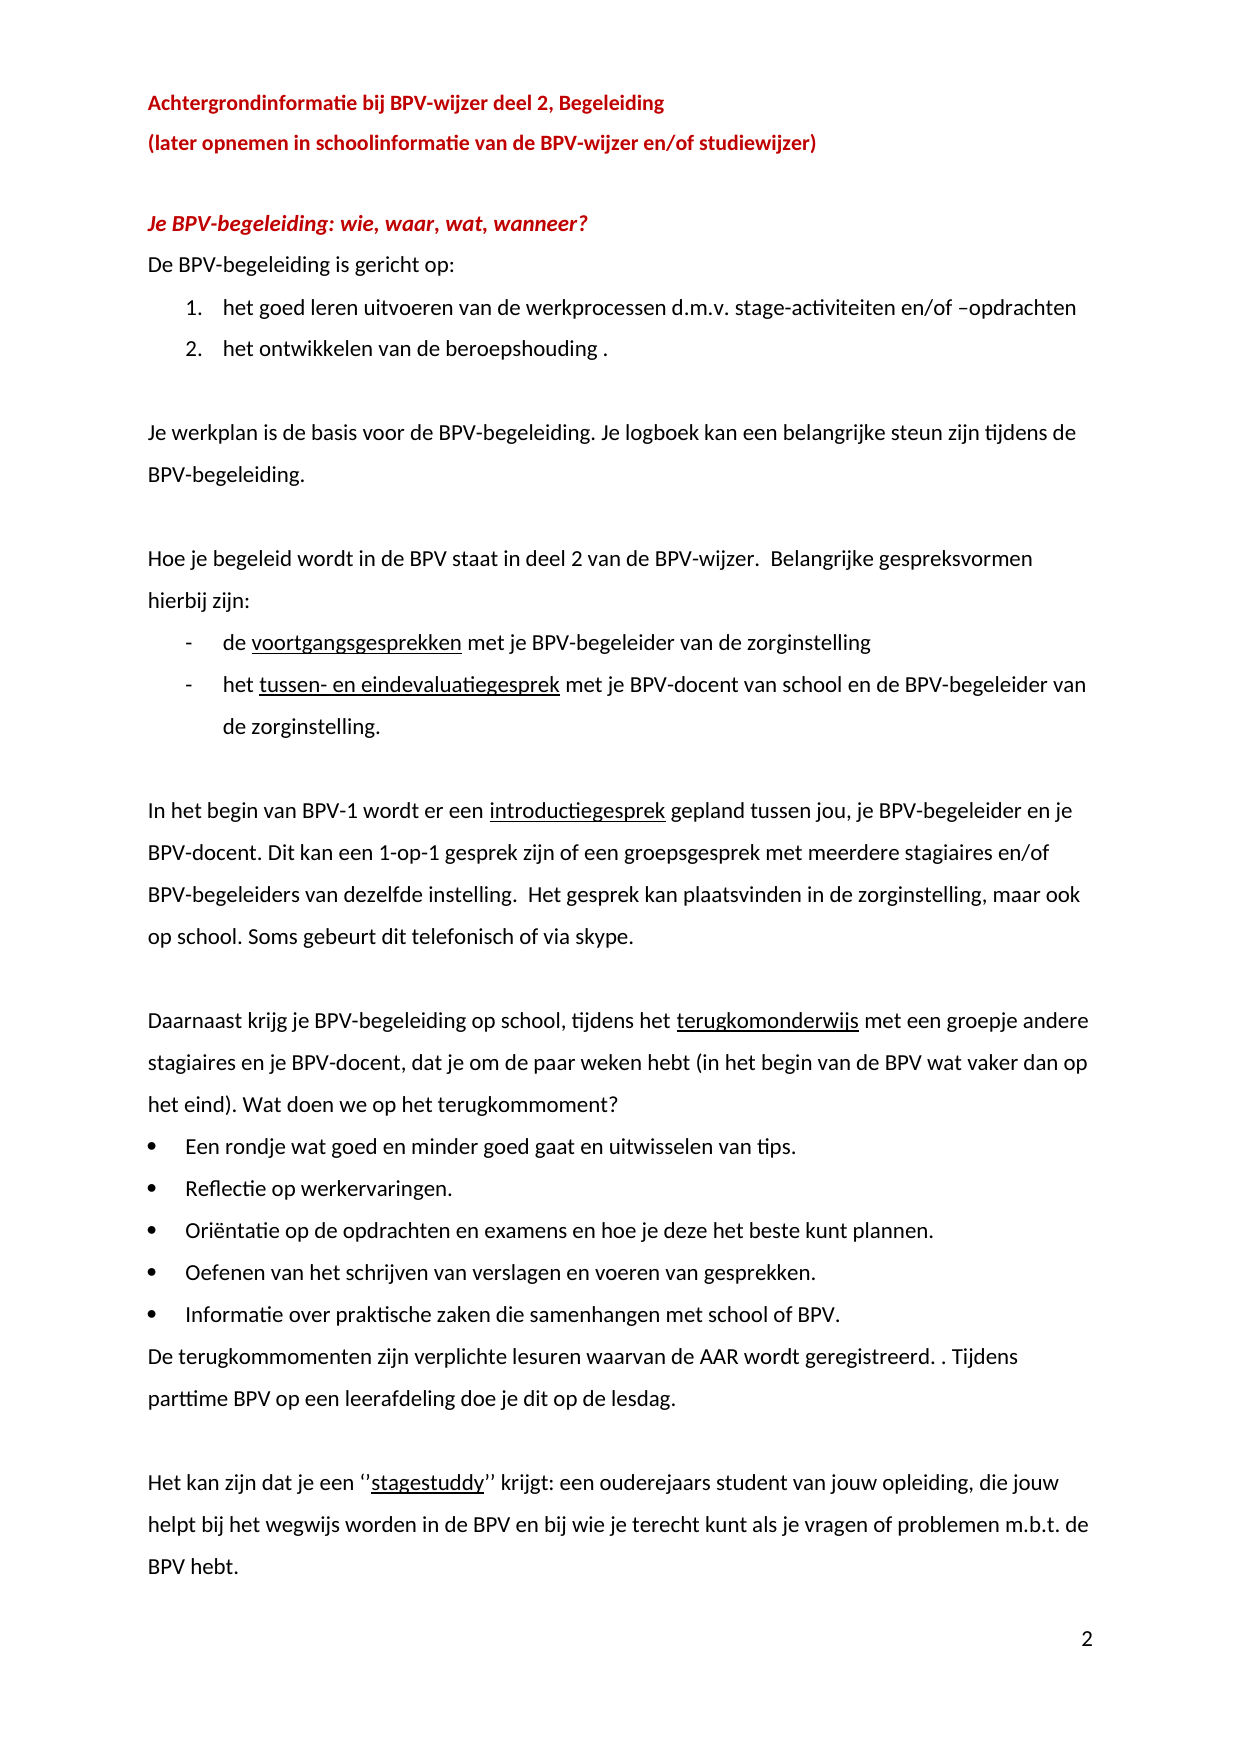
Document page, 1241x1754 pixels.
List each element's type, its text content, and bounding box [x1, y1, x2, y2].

list Informatie over praktische zaken die samenhangen met school of BPV. [148, 1300, 1092, 1328]
text De BPV-begeleiding is gericht op: [148, 251, 1092, 279]
list de voortgangsgesprekken met je BPV-begeleider van de zorginstelling [185, 628, 1092, 656]
text Achtergrondinformatie bij BPV-wijzer deel 2, Begeleiding [148, 89, 1092, 115]
list het ontwikkelen van de beroepshouding . [185, 334, 1092, 363]
list het tussen- en eindevaluatiegesprek met je BPV-docent van school en de BPV-begeleider van de zorginstelling. [185, 670, 1092, 740]
text In het begin van BPV-1 wordt er een introductiegesprek gepland tussen jou, je BPV-begeleider en je BPV-docent. Dit kan een 1-op-1 gesprek zijn of een groepsgesprek met meerdere stagiaires en/of BPV-begeleiders van dezelfde instelling. Het gesprek kan plaatsvinden in de zorginstelling, maar ook op school. Soms gebeurt dit telefonisch of via skype. [148, 796, 1092, 950]
text Je werkplan is de basis voor de BPV-begeleiding. Je logboek kan een belangrijke steun zijn tijdens de BPV-begeleiding. [148, 418, 1092, 488]
text (later opnemen in schoolinformatie van de BPV-wijzer en/of studiewijzer) [148, 129, 1092, 155]
list Reflectie op werkervaringen. [148, 1174, 1092, 1202]
text Daarnaast krijg je BPV-begeleiding op school, tijdens het terugkomonderwijs met een groepje andere stagiaires en je BPV-docent, dat je om de paar weken hebt (in het begin van de BPV wat vaker dan op het eind). Wat doen we op het terugkommoment? [148, 1006, 1092, 1118]
list Oefenen van het schrijven van verslagen en voeren van gesprekken. [148, 1258, 1092, 1286]
text Het kan zijn dat je een ‘’stagestuddy’’ krijgt: een ouderejaars student van jouw opleiding, die jouw helpt bij het wegwijs worden in de BPV en bij wie je terecht kunt als je vragen of problemen m.b.t. de BPV hebt. [148, 1468, 1092, 1580]
list Oriëntatie op de opdrachten en examens en hoe je deze het beste kunt plannen. [148, 1216, 1092, 1244]
list Een rondje wat goed en minder goed gaat en uitwisselen van tips. [148, 1132, 1092, 1160]
text De terugkommomenten zijn verplichte lesuren waarvan de AAR wordt geregistreerd. . Tijdens parttime BPV op een leerafdeling doe je dit op de lesdag. [148, 1342, 1092, 1412]
text Je BPV-begeleiding: wie, waar, wat, wanneer? [148, 209, 1092, 237]
list het goed leren uitvoeren van de werkprocessen d.m.v. stage-activiteiten en/of –opdrachten [185, 293, 1092, 321]
text Hoe je begeleid wordt in de BPV staat in deel 2 van de BPV-wijzer. Belangrijke gespreksvormen hierbij zijn: [148, 544, 1092, 614]
